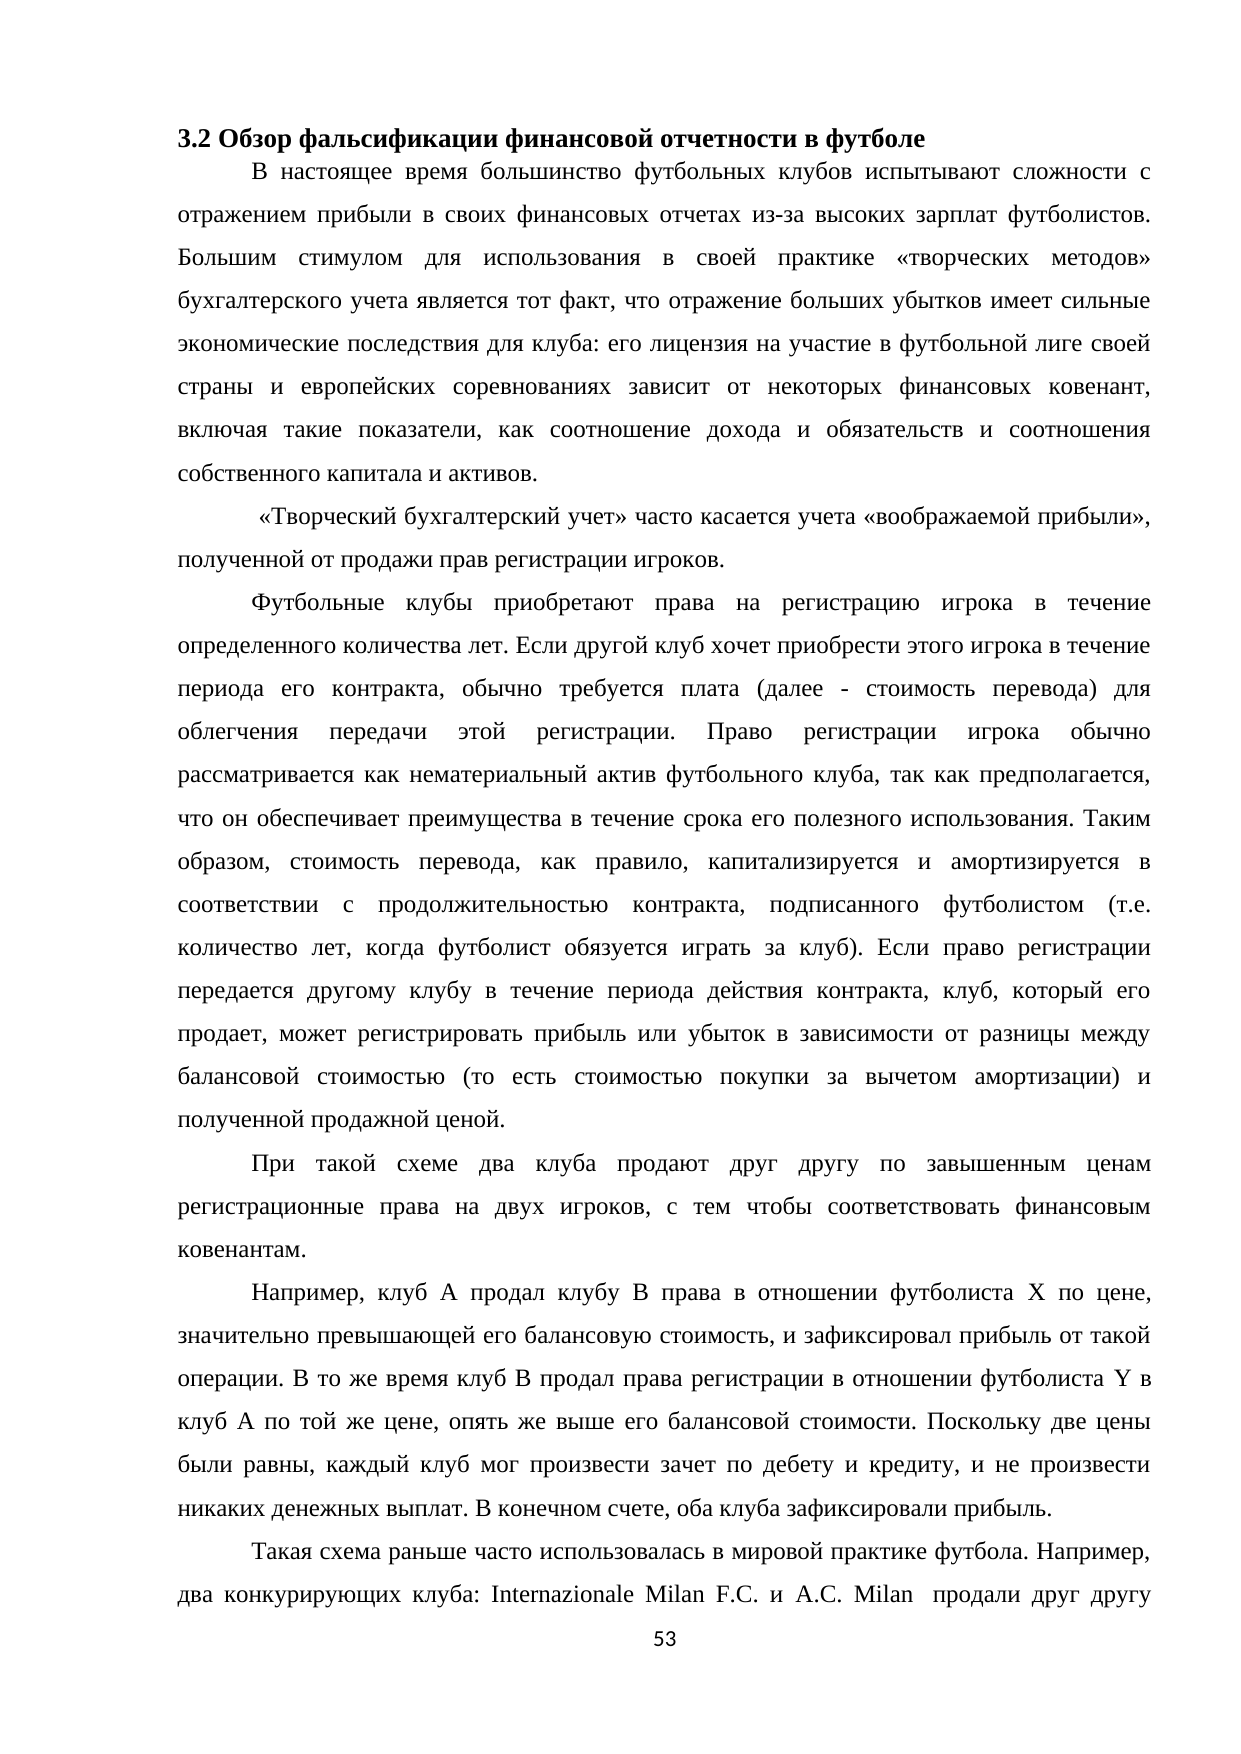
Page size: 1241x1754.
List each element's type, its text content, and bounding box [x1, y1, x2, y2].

text При такой схеме два клуба продают друг другу по завышенным ценам регистрационные права на двух игроков, с тем чтобы соответствовать финансовым ковенантам. [177, 1148, 1152, 1263]
subtitle 3.2 Обзор фальсификации финансовой отчетности в футболе [177, 122, 1152, 153]
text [177, 1536, 1152, 1608]
text Футбольные клубы приобретают права на регистрацию игрока в течение определенного количества лет. Если другой клуб хочет приобрести этого игрока в течение периода его контракта, обычно требуется плата (далее - стоимость перевода) для облегчения передачи этой регистрации. Право регистрации игрока обычно рассматривается как нематериальный актив футбольного клуба, так как предполагается, что он обеспечивает преимущества в течение срока его полезного использования. Таким образом, стоимость перевода, как правило, капитализируется и амортизируется в соответствии с продолжительностью контракта, подписанного футболистом (т.е. количество лет, когда футболист обязуется играть за клуб). Если право регистрации передается другому клубу в течение периода действия контракта, клуб, который его продает, может регистрировать прибыль или убыток в зависимости от разницы между балансовой стоимостью (то есть стоимостью покупки за вычетом амортизации) и полученной продажной ценой. [177, 587, 1152, 1133]
text «Творческий бухгалтерский учет» часто касается учета «воображаемой прибыли», полученной от продажи прав регистрации игроков. [177, 501, 1152, 573]
text В настоящее время большинство футбольных клубов испытывают сложности с отражением прибыли в своих финансовых отчетах из-за высоких зарплат футболистов. Большим стимулом для использования в своей практике «творческих методов» бухгалтерского учета является тот факт, что отражение больших убытков имеет сильные экономические последствия для клуба: его лицензия на участие в футбольной лиге своей страны и европейских соревнованиях зависит от некоторых финансовых ковенант, включая такие показатели, как соотношение дохода и обязательств и соотношения собственного капитала и активов. [177, 156, 1152, 486]
text Например, клуб А продал клубу B права в отношении футболиста X по цене, значительно превышающей его балансовую стоимость, и зафиксировал прибыль от такой операции. В то же время клуб B продал права регистрации в отношении футболиста Y в клуб A по той же цене, опять же выше его балансовой стоимости. Поскольку две цены были равны, каждый клуб мог произвести зачет по дебету и кредиту, и не произвести никаких денежных выплат. В конечном счете, оба клуба зафиксировали прибыль. [177, 1277, 1152, 1521]
